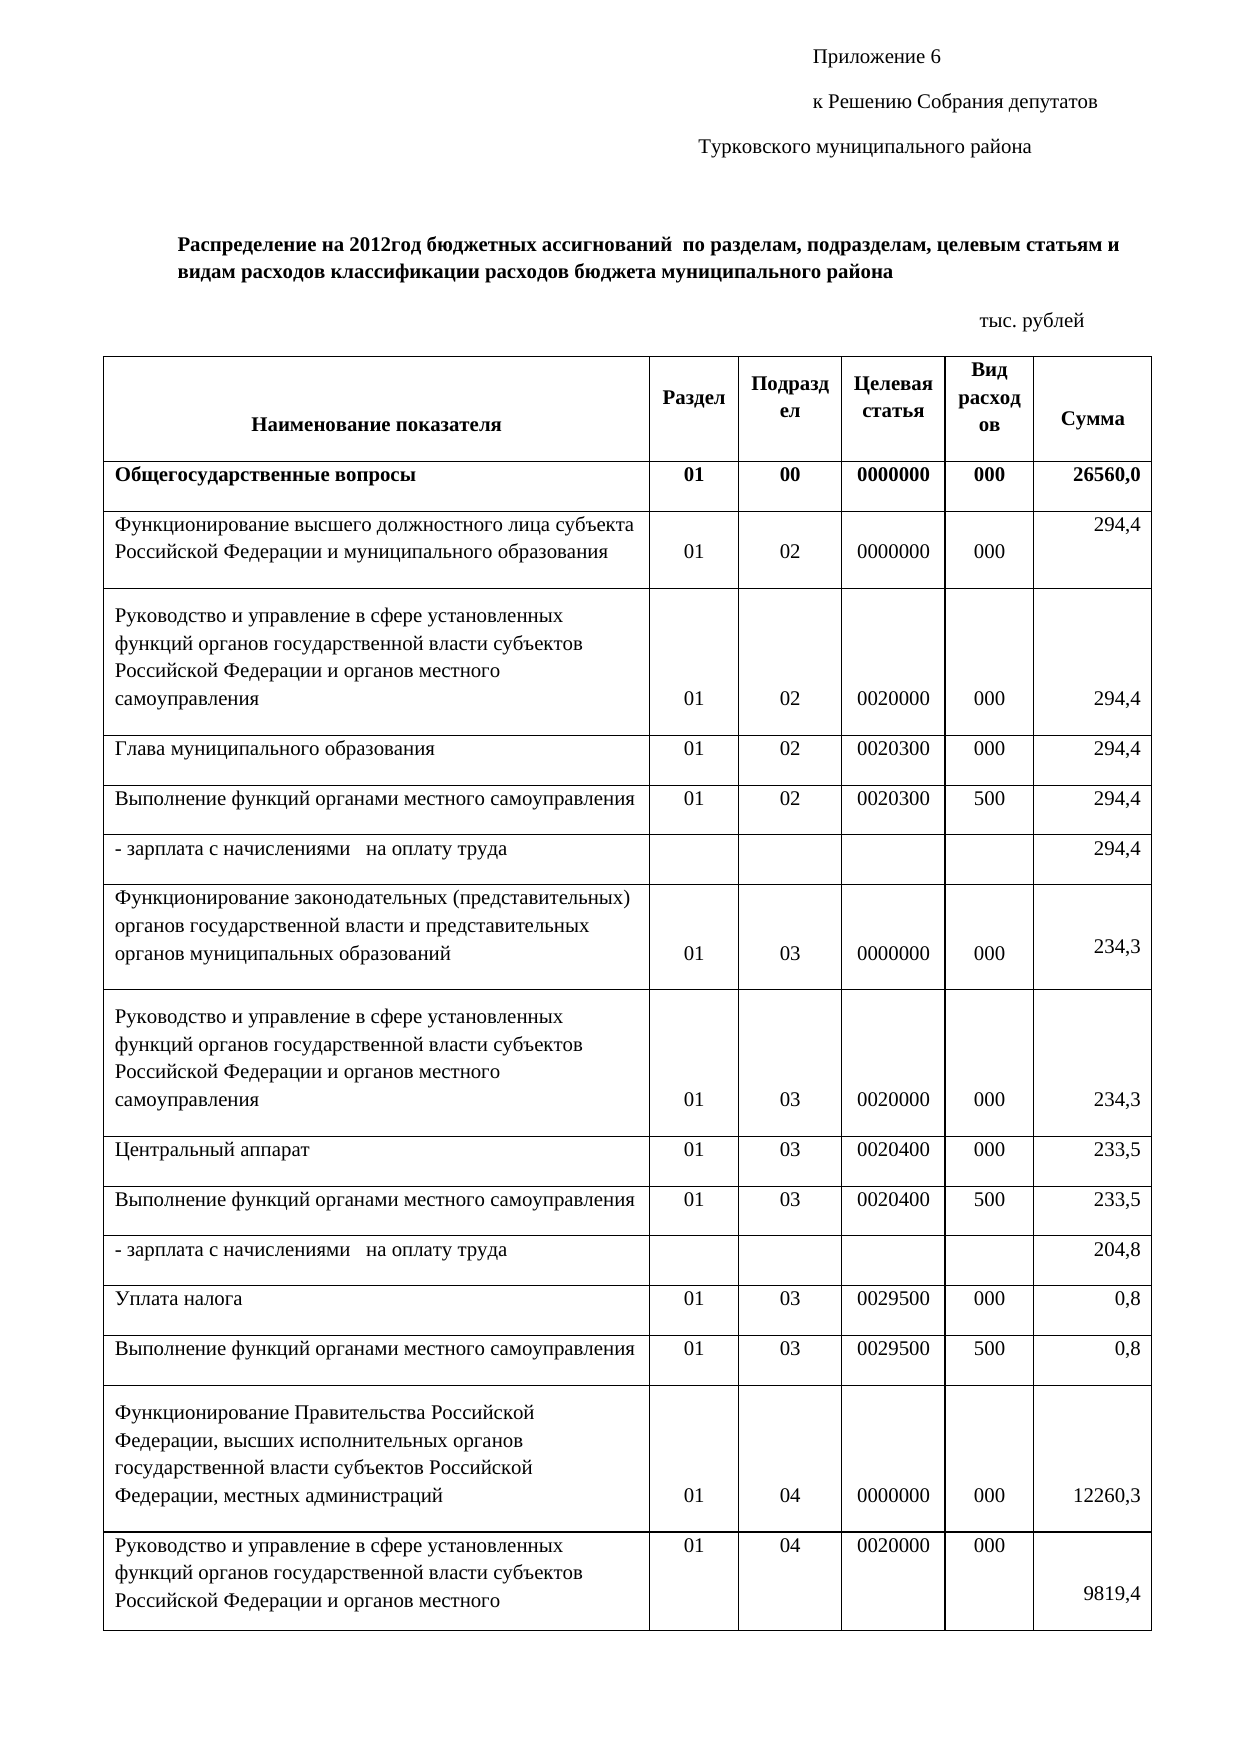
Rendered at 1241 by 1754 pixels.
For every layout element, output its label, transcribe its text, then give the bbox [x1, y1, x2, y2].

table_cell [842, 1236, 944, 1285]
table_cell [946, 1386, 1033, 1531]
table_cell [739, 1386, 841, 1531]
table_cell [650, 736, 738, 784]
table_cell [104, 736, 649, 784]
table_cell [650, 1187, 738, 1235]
text Турковского муниципального района [177, 134, 1122, 158]
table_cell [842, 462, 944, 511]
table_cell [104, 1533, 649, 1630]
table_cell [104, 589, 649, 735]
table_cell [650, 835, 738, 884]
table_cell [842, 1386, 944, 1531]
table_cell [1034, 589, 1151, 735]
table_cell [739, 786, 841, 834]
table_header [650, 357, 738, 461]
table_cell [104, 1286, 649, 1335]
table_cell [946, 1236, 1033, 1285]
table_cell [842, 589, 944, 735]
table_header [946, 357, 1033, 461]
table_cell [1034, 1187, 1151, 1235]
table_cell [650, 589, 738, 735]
text Распределение на 2012год бюджетных ассигнований по разделам, подразделам, целевым статьям и видам расходов классификации расходов бюджета муниципального района [177, 231, 1122, 283]
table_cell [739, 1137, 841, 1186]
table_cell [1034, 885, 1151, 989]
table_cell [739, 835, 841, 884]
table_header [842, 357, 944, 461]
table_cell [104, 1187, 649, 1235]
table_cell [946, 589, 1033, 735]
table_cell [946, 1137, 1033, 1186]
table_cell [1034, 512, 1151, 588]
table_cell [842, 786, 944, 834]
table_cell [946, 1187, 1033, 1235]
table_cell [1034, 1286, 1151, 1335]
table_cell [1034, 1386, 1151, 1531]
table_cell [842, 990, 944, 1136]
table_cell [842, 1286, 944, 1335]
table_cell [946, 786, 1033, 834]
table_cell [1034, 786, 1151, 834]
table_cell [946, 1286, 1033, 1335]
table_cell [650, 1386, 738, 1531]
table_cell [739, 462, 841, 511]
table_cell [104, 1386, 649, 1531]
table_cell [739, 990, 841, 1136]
text тыс. рублей [177, 307, 1122, 332]
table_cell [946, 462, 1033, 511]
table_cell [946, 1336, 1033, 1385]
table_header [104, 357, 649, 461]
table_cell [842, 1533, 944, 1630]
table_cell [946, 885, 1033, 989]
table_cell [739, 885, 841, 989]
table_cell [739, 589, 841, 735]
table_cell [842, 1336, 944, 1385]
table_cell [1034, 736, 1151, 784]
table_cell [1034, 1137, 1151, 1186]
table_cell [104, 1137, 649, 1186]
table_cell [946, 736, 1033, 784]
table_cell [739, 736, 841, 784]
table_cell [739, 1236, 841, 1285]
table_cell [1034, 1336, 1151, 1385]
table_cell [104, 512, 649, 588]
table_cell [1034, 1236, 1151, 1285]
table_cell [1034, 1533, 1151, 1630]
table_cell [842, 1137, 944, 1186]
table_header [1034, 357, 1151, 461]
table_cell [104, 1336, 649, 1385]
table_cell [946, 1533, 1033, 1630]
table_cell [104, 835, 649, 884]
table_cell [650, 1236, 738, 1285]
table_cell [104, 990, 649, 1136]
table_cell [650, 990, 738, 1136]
text к Решению Собрания депутатов [177, 89, 1122, 113]
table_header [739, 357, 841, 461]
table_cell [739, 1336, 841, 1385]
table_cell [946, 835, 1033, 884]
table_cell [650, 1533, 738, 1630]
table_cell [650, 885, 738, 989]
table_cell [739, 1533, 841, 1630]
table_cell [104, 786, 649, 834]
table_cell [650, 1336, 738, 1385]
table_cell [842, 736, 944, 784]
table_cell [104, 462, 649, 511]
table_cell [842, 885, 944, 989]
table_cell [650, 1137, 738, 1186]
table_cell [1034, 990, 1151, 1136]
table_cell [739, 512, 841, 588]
text Приложение 6 [177, 44, 1122, 68]
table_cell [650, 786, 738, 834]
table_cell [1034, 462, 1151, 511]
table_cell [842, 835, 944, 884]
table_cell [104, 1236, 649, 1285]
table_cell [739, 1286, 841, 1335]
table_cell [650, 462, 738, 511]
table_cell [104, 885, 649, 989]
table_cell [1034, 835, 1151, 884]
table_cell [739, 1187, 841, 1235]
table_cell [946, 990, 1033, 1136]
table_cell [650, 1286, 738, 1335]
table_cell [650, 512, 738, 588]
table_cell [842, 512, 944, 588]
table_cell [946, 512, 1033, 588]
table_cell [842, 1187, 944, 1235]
